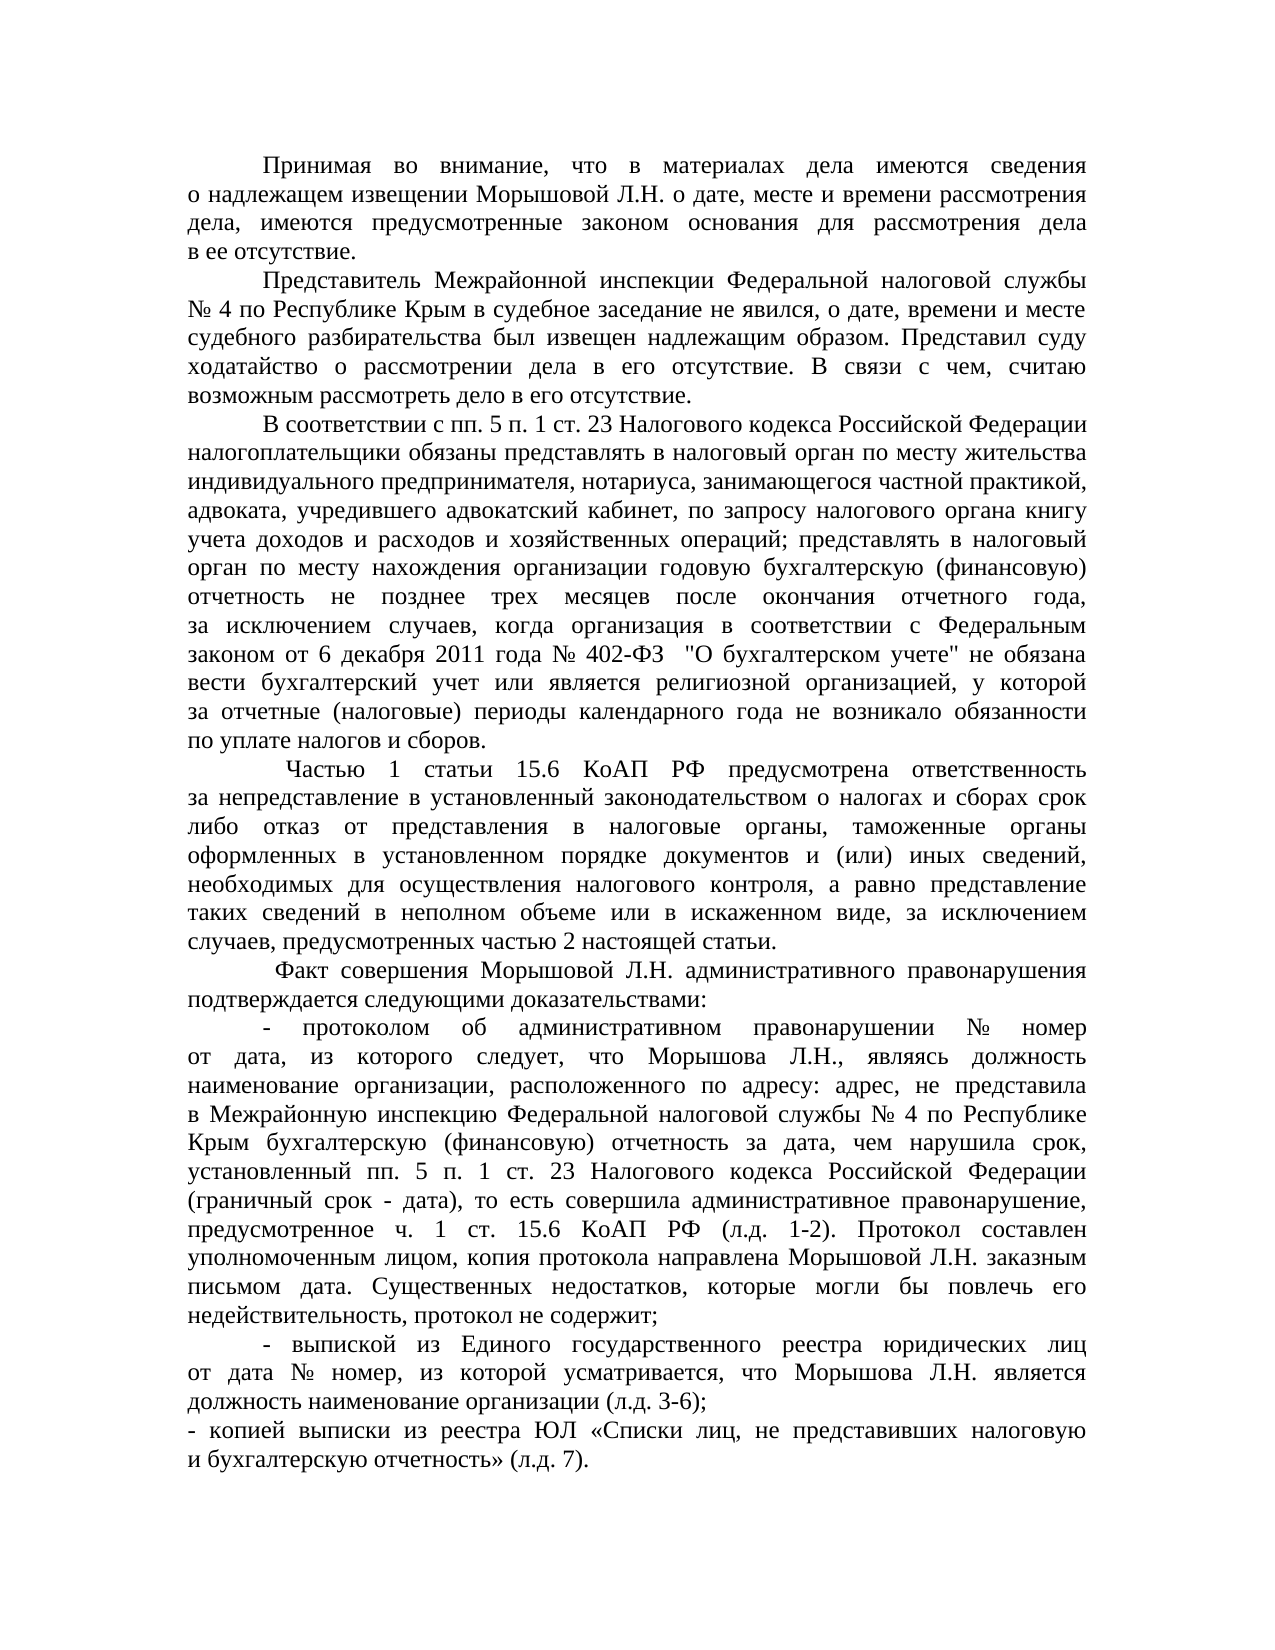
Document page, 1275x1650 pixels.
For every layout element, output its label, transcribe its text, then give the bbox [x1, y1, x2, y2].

text Факт совершения Морышовой Л.Н. административного правонарушения подтверждается следующими доказательствами: [187, 955, 1087, 1012]
text - выпиской из Единого государственного реестра юридических лиц от дата № номер, из которой усматривается, что Морышова Л.Н. является должность наименование организации (л.д. 3-6); [187, 1329, 1087, 1415]
text - протоколом об административном правонарушении № номер от дата, из которого следует, что Морышова Л.Н., являясь должность наименование организации, расположенного по адресу: адрес, не представила в Межрайонную инспекцию Федеральной налоговой службы № 4 по Республике Крым бухгалтерскую (финансовую) отчетность за дата, чем нарушила срок, установленный пп. 5 п. 1 ст. 23 Налогового кодекса Российской Федерации (граничный срок - дата), то есть совершила административное правонарушение, предусмотренное ч. 1 ст. 15.6 КоАП РФ (л.д. 1-2). Протокол составлен уполномоченным лицом, копия протокола направлена Морышовой Л.Н. заказным письмом дата. Существенных недостатков, которые могли бы повлечь его недействительность, протокол не содержит; [187, 1012, 1087, 1329]
text - копией выписки из реестра ЮЛ «Списки лиц, не представивших налоговую и бухгалтерскую отчетность» (л.д. 7). [187, 1415, 1087, 1472]
text В соответствии с пп. 5 п. 1 ст. 23 Налогового кодекса Российской Федерации налогоплательщики обязаны представлять в налоговый орган по месту жительства индивидуального предпринимателя, нотариуса, занимающегося частной практикой, адвоката, учредившего адвокатский кабинет, по запросу налогового органа книгу учета доходов и расходов и хозяйственных операций; представлять в налоговый орган по месту нахождения организации годовую бухгалтерскую (финансовую) отчетность не позднее трех месяцев после окончания отчетного года, за исключением случаев, когда организация в соответствии с Федеральным законом от 6 декабря 2011 года № 402-ФЗ "О бухгалтерском учете" не обязана вести бухгалтерский учет или является религиозной организацией, у которой за отчетные (налоговые) периоды календарного года не возникало обязанности по уплате налогов и сборов. [187, 409, 1087, 754]
text Представитель Межрайонной инспекции Федеральной налоговой службы № 4 по Республике Крым в судебное заседание не явился, о дате, времени и месте судебного разбирательства был извещен надлежащим образом. Представил суду ходатайство о рассмотрении дела в его отсутствие. В связи с чем, считаю возможным рассмотреть дело в его отсутствие. [187, 265, 1087, 409]
text Частью 1 статьи 15.6 КоАП РФ предусмотрена ответственность за непредставление в установленный законодательством о налогах и сборах срок либо отказ от представления в налоговые органы, таможенные органы оформленных в установленном порядке документов и (или) иных сведений, необходимых для осуществления налогового контроля, а равно представление таких сведений в неполном объеме или в искаженном виде, за исключением случаев, предусмотренных частью 2 настоящей статьи. [187, 754, 1087, 955]
text Принимая во внимание, что в материалах дела имеются сведения о надлежащем извещении Морышовой Л.Н. о дате, месте и времени рассмотрения дела, имеются предусмотренные законом основания для рассмотрения дела в ее отсутствие. [187, 150, 1087, 265]
